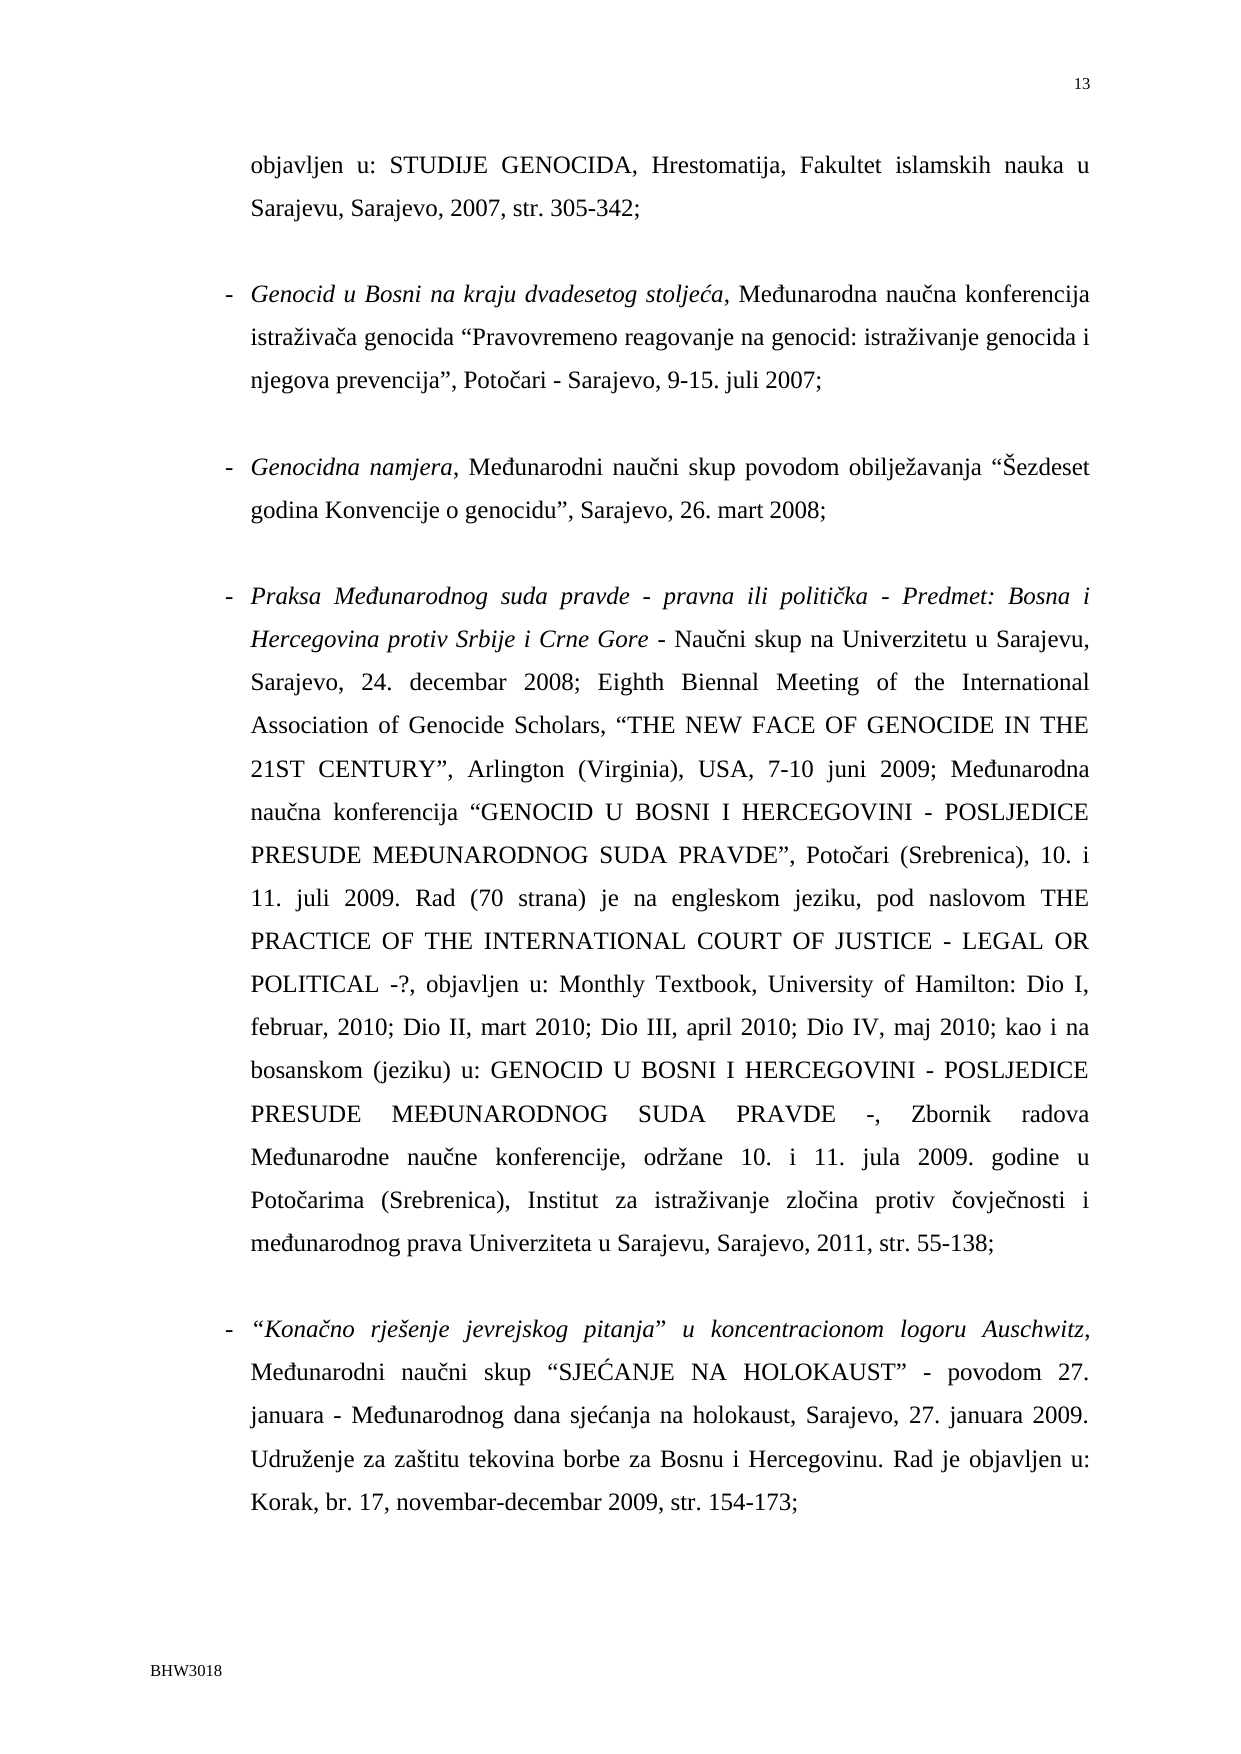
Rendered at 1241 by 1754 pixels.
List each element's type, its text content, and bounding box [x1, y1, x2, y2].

list “Konačno rješenje jevrejskog pitanja” u koncentracionom logoru , Međunarodni naučni skup “SJEĆANJE NA HOLOKAUST” - povodom 27. januara - Međunarodnog dana sjećanja na holokaust, , 27. januara 2009. Udruženje za zaštitu tekovina borbe za Bosnu i Hercegovinu. Rad je objavljen u: Korak, br. 17, novembar-decembar 2009, str. 154-173; [225, 1314, 1090, 1516]
list Genocidna namjera, Međunarodni naučni skup povodom obilježavanja “Šezdeset godina Konvencije o genocidu”, , 26. mart 2008; [225, 452, 1090, 524]
list Praksa Međunarodnog suda pravde - pravna ili politička - Predmet: Bosna i Hercegovina protiv Srbije i Crne Gore - Naučni skup na Univerzitetu u Sarajevu, , 24. decembar 2008; Eighth Biennal Meeting of the International Association of Genocide Scholars, “THE NEW FACE OF GENOCIDE IN THE 21ST CENTURY”, Arlington (Virginia), USA, 7-10 juni 2009; Međunarodna naučna konferencija “GENOCID U BOSNI I HERCEGOVINI - POSLJEDICE PRESUDE MEĐUNARODNOG SUDA PRAVDE”, Potočari (Srebrenica), 10. i 11. juli 2009. Rad (70 strana) je na engleskom jeziku, pod naslovom THE PRACTICE OF THE INTERNATIONAL COURT OF JUSTICE - LEGAL OR POLITICAL -?, objavljen u: Monthly Textbook, University of Hamilton: Dio I, februar, 2010; Dio II, mart 2010; Dio III, april 2010; Dio IV, maj 2010; kao i na bosanskom (jeziku) u: GENOCID U BOSNI I HERCEGOVINI - POSLJEDICE PRESUDE MEĐUNARODNOG SUDA PRAVDE -, Zbornik radova Međunarodne naučne konferencije, održane 10. i 11. jula 2009. godine u Potočarima (Srebrenica), Institut za istraživanje zločina protiv čovječnosti i međunarodnog prava Univerziteta u Sarajevu, , 2011, str. 55-138; [225, 581, 1090, 1257]
list Genocid u Bosni na kraju dvadesetog stoljeća, Međunarodna naučna konferencija istraživača genocida “Pravovremeno reagovanje na genocid: istraživanje genocida i njegova prevencija”, Potočari - , 9-15. juli 2007; [225, 279, 1090, 394]
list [225, 150, 1090, 222]
